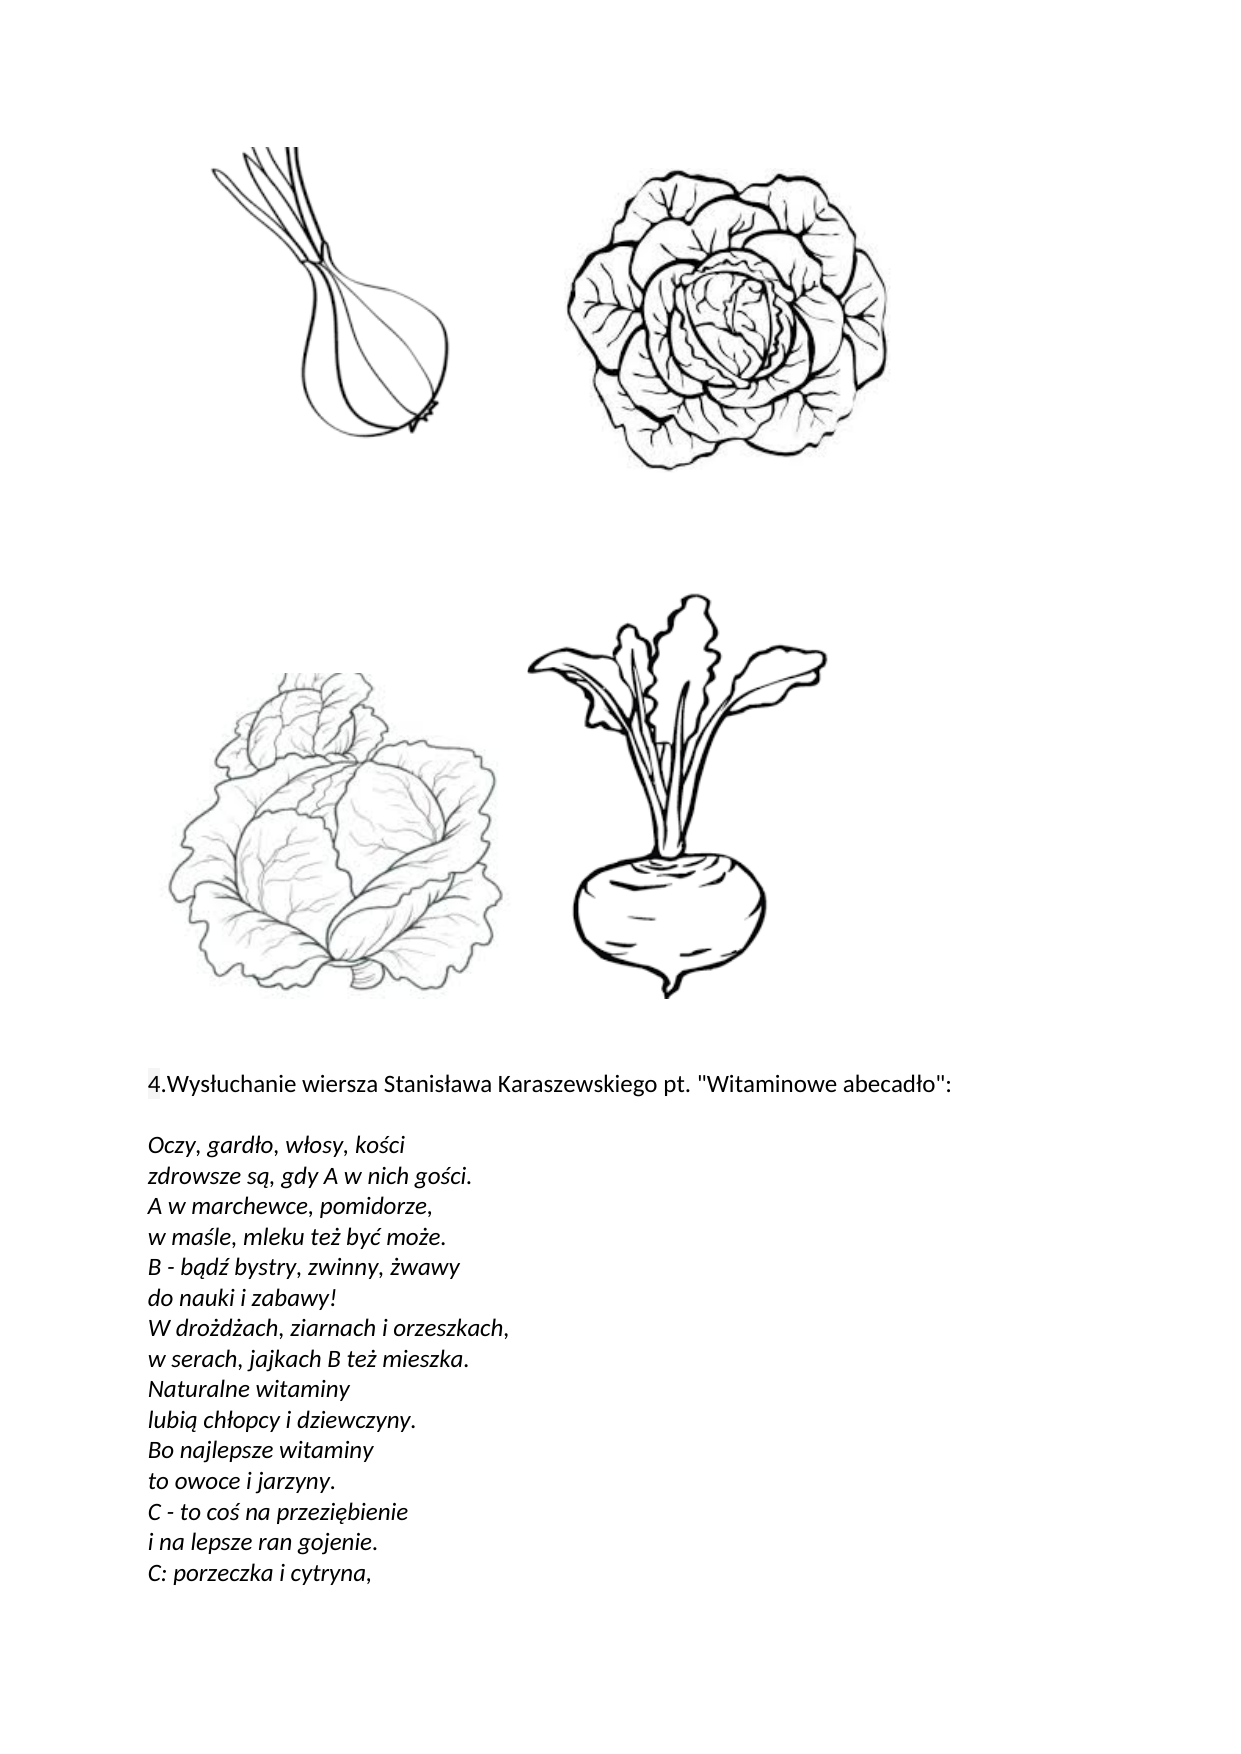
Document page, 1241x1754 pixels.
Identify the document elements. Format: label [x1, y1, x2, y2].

picture [147, 591, 829, 999]
text [148, 1068, 1093, 1587]
picture [147, 147, 933, 473]
